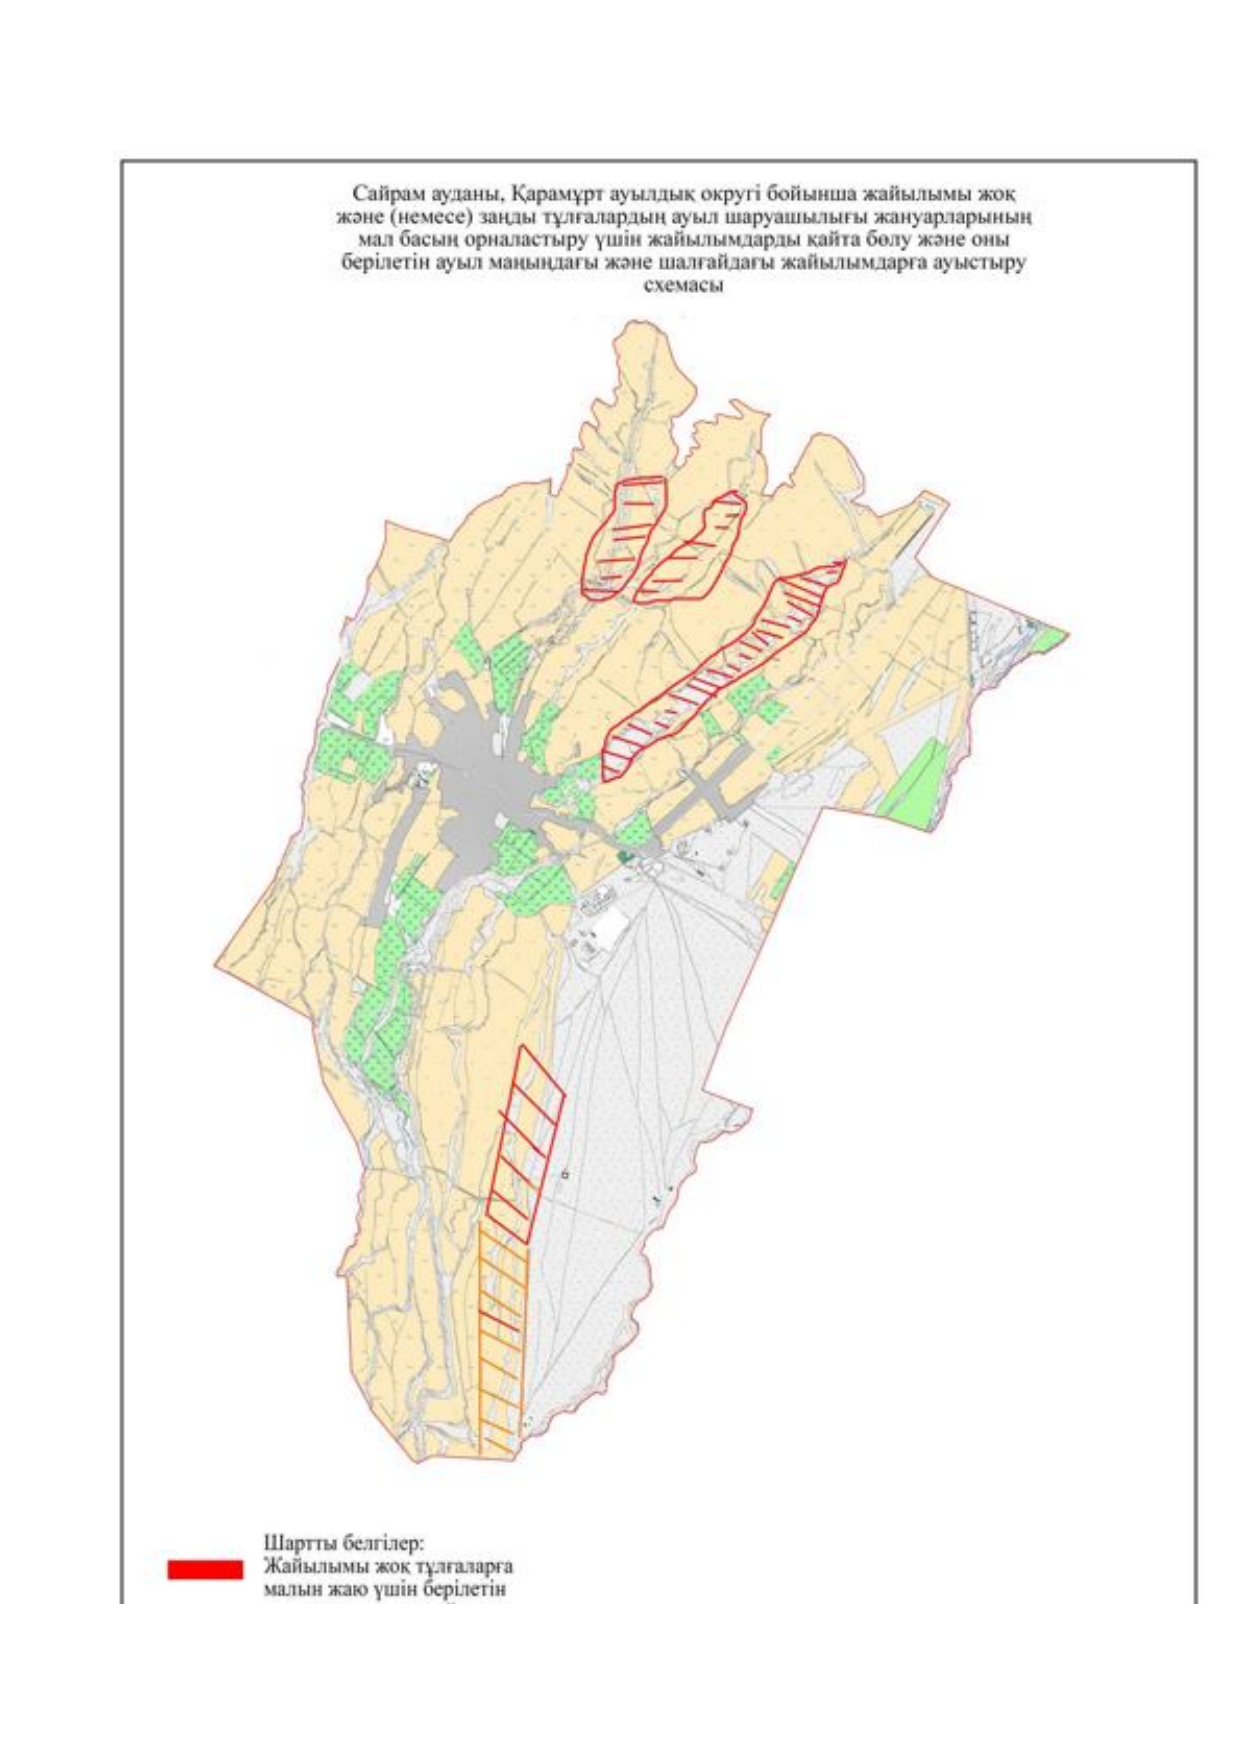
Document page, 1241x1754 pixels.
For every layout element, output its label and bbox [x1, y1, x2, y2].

picture [112, 150, 1209, 1604]
